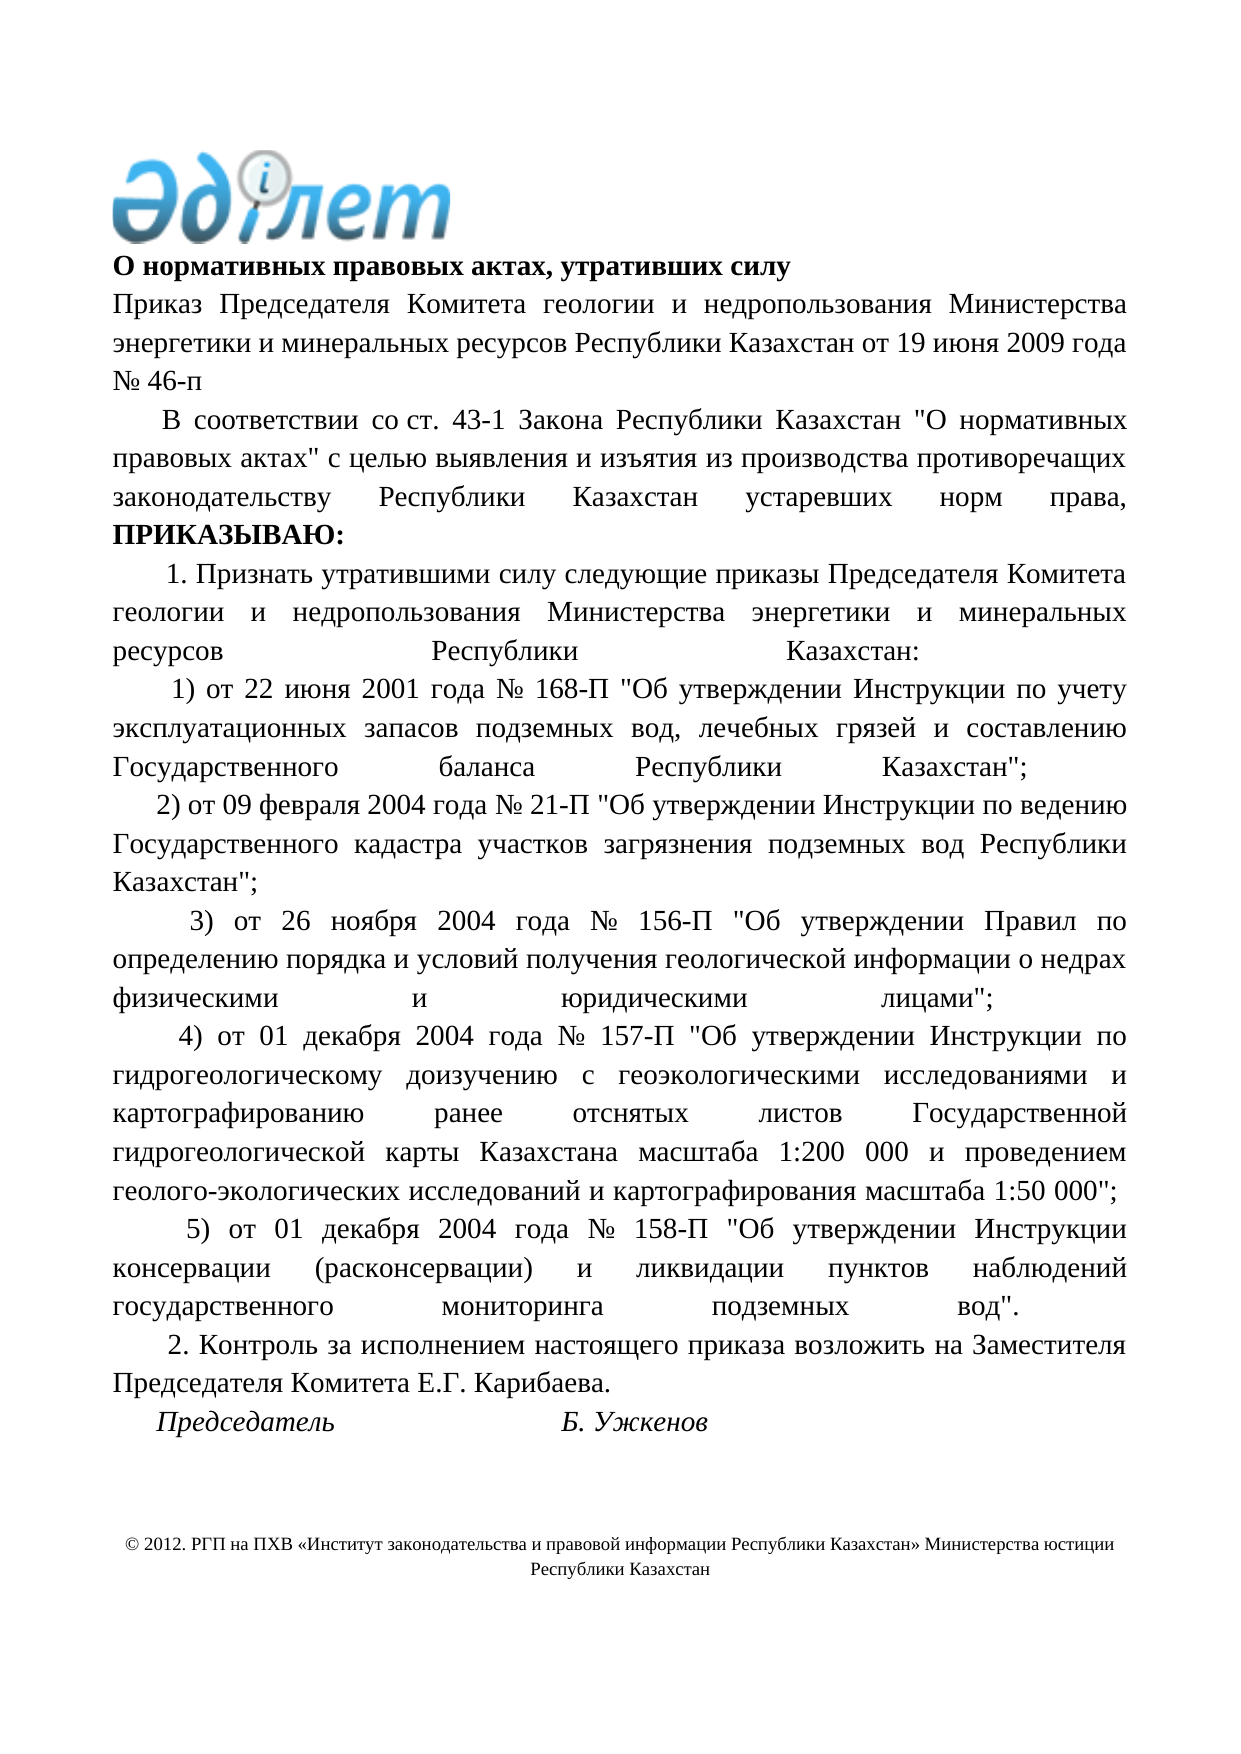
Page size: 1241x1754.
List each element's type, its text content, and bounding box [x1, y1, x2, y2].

text © 2012. РГП на ПХВ «Институт законодательства и правовой информации Республики Казахстан» Министерства юстиции Республики Казахстан [112, 1533, 1128, 1579]
picture [112, 150, 451, 244]
text В соответствии со ст. 43-1 Закона Республики Казахстан "О нормативных правовых актах" с целью выявления и изъятия из производства противоречащих законодательству Республики Казахстан устаревших норм права, ПРИКАЗЫВАЮ: 1. Признать утратившими силу следующие приказы Председателя Комитета геологии и недропользования Министерства энергетики и минеральных ресурсов Республики Казахстан: 1) от 22 июня 2001 года № 168-П "Об утверждении Инструкции по учету эксплуатационных запасов подземных вод, лечебных грязей и составлению Государственного баланса Республики Казахстан"; 2) от 09 февраля 2004 года № 21-П "Об утверждении Инструкции по ведению Государственного кадастра участков загрязнения подземных вод Республики Казахстан"; 3) от 26 ноября 2004 года № 156-П "Об утверждении Правил по определению порядка и условий получения геологической информации о недрах физическими и юридическими лицами"; 4) от 01 декабря 2004 года № 157-П "Об утверждении Инструкции по гидрогеологическому доизучению с геоэкологическими исследованиями и картографированию ранее отснятых листов Государственной гидрогеологической карты Казахстана масштаба 1:200 000 и проведением геолого-экологических исследований и картографирования масштаба 1:50 000"; 5) от 01 декабря 2004 года № 158-П "Об утверждении Инструкции консервации (расконсервации) и ликвидации пунктов наблюдений государственного мониторинга подземных вод". 2. Контроль за исполнением настоящего приказа возложить на Заместителя Председателя Комитета Е.Г. Карибаева. [112, 402, 1128, 1399]
text Председатель Б. Ужкенов [112, 1404, 1128, 1437]
text Приказ Председателя Комитета геологии и недропользования Министерства энергетики и минеральных ресурсов Республики Казахстан от 19 июня 2009 года № 46-п [112, 286, 1128, 397]
text О нормативных правовых актах, утративших силу [112, 248, 1128, 281]
